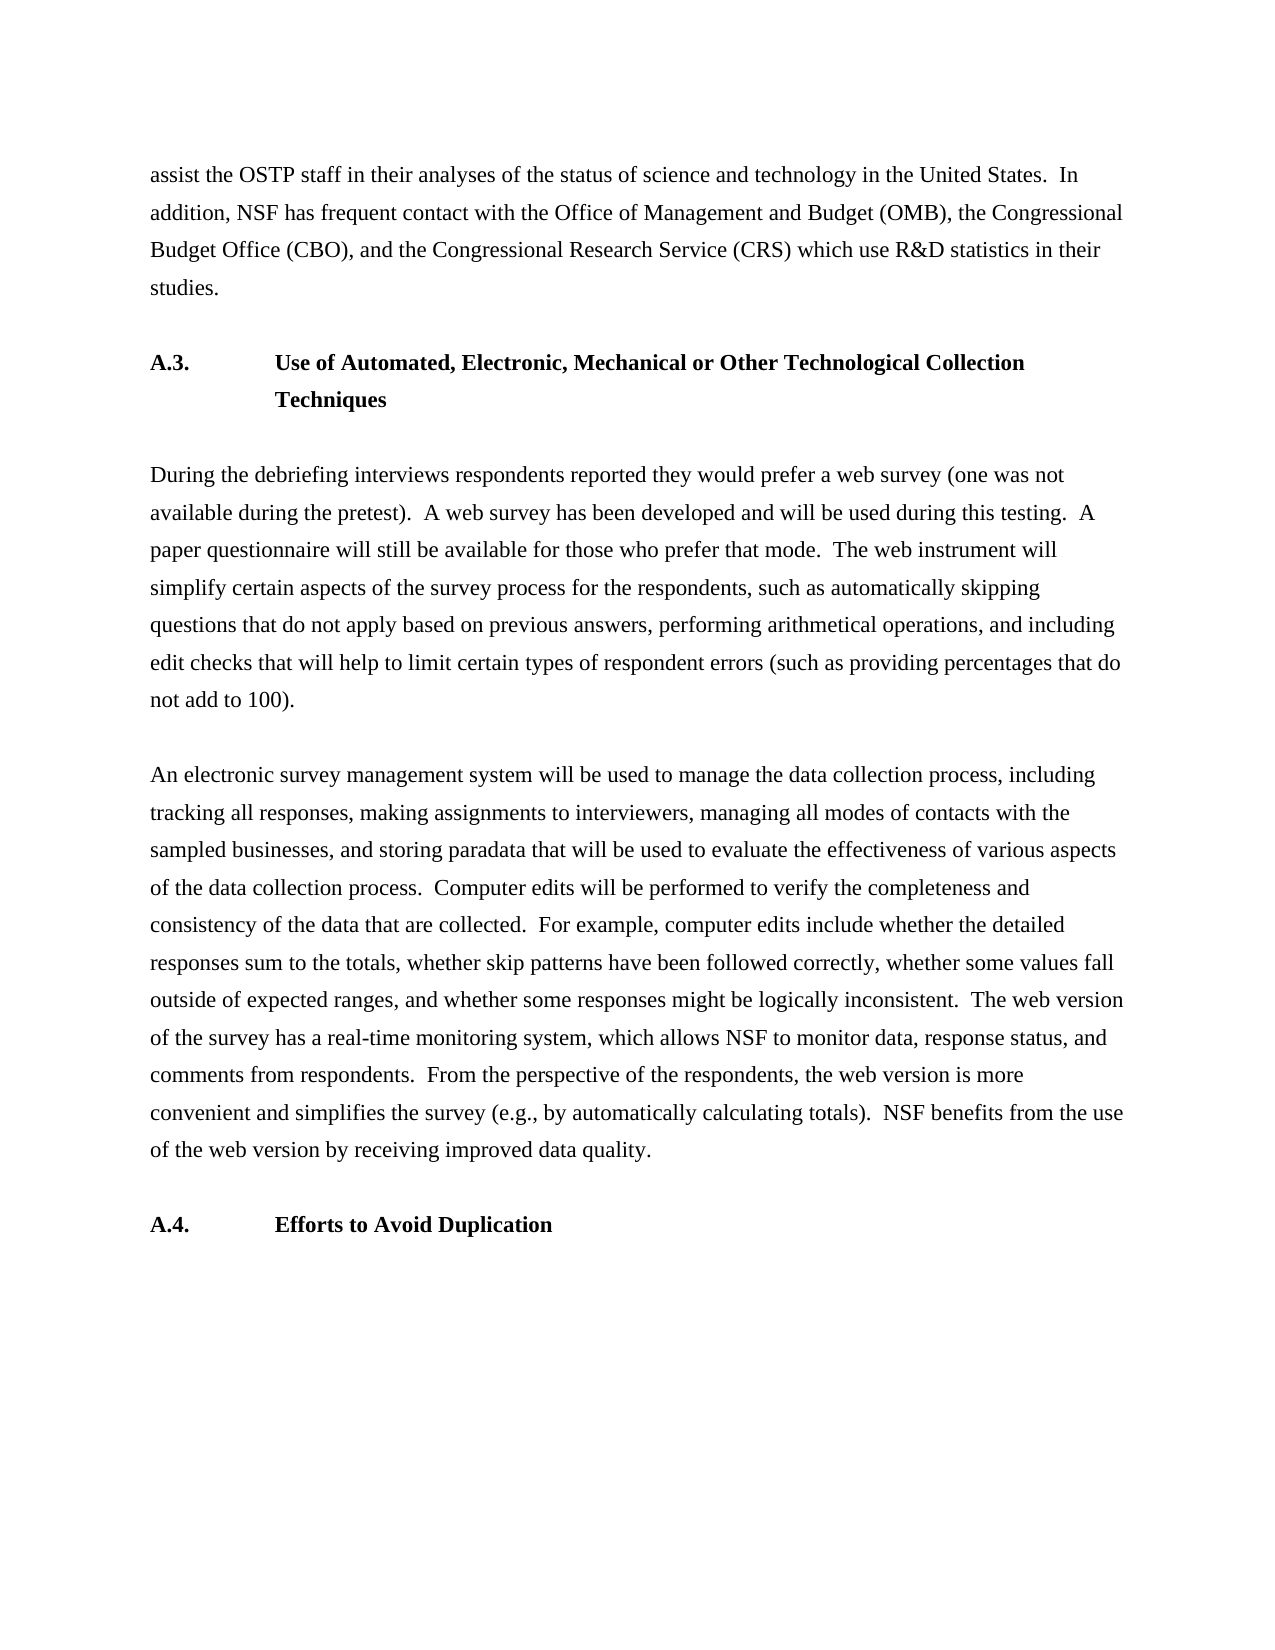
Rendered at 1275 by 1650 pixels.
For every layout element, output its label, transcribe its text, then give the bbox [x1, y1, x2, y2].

text A.4. Efforts to Avoid Duplication [150, 1200, 1125, 1237]
text An electronic survey management system will be used to manage the data collection process, including tracking all responses, making assignments to interviewers, managing all modes of contacts with the sampled businesses, and storing paradata that will be used to evaluate the effectiveness of various aspects of the data collection process. Computer edits will be performed to verify the completeness and consistency of the data that are collected. For example, computer edits include whether the detailed responses sum to the totals, whether skip patterns have been followed correctly, whether some values fall outside of expected ranges, and whether some responses might be logically inconsistent. The web version of the survey has a real-time monitoring system, which allows NSF to monitor data, response status, and comments from respondents. From the perspective of the respondents, the web version is more convenient and simplifies the survey (e.g., by automatically calculating totals). NSF benefits from the use of the web version by receiving improved data quality. [150, 750, 1125, 1162]
text During the debriefing interviews respondents reported they would prefer a web survey (one was not available during the pretest). A web survey has been developed and will be used during this testing. A paper questionnaire will still be available for those who prefer that mode. The web instrument will simplify certain aspects of the survey process for the respondents, such as automatically skipping questions that do not apply based on previous answers, performing arithmetical operations, and including edit checks that will help to limit certain types of respondent errors (such as providing percentages that do not add to 100). [150, 450, 1125, 712]
text A.3. Use of Automated, Electronic, Mechanical or Other Technological Collection Techniques [150, 337, 1125, 412]
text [150, 150, 1125, 300]
